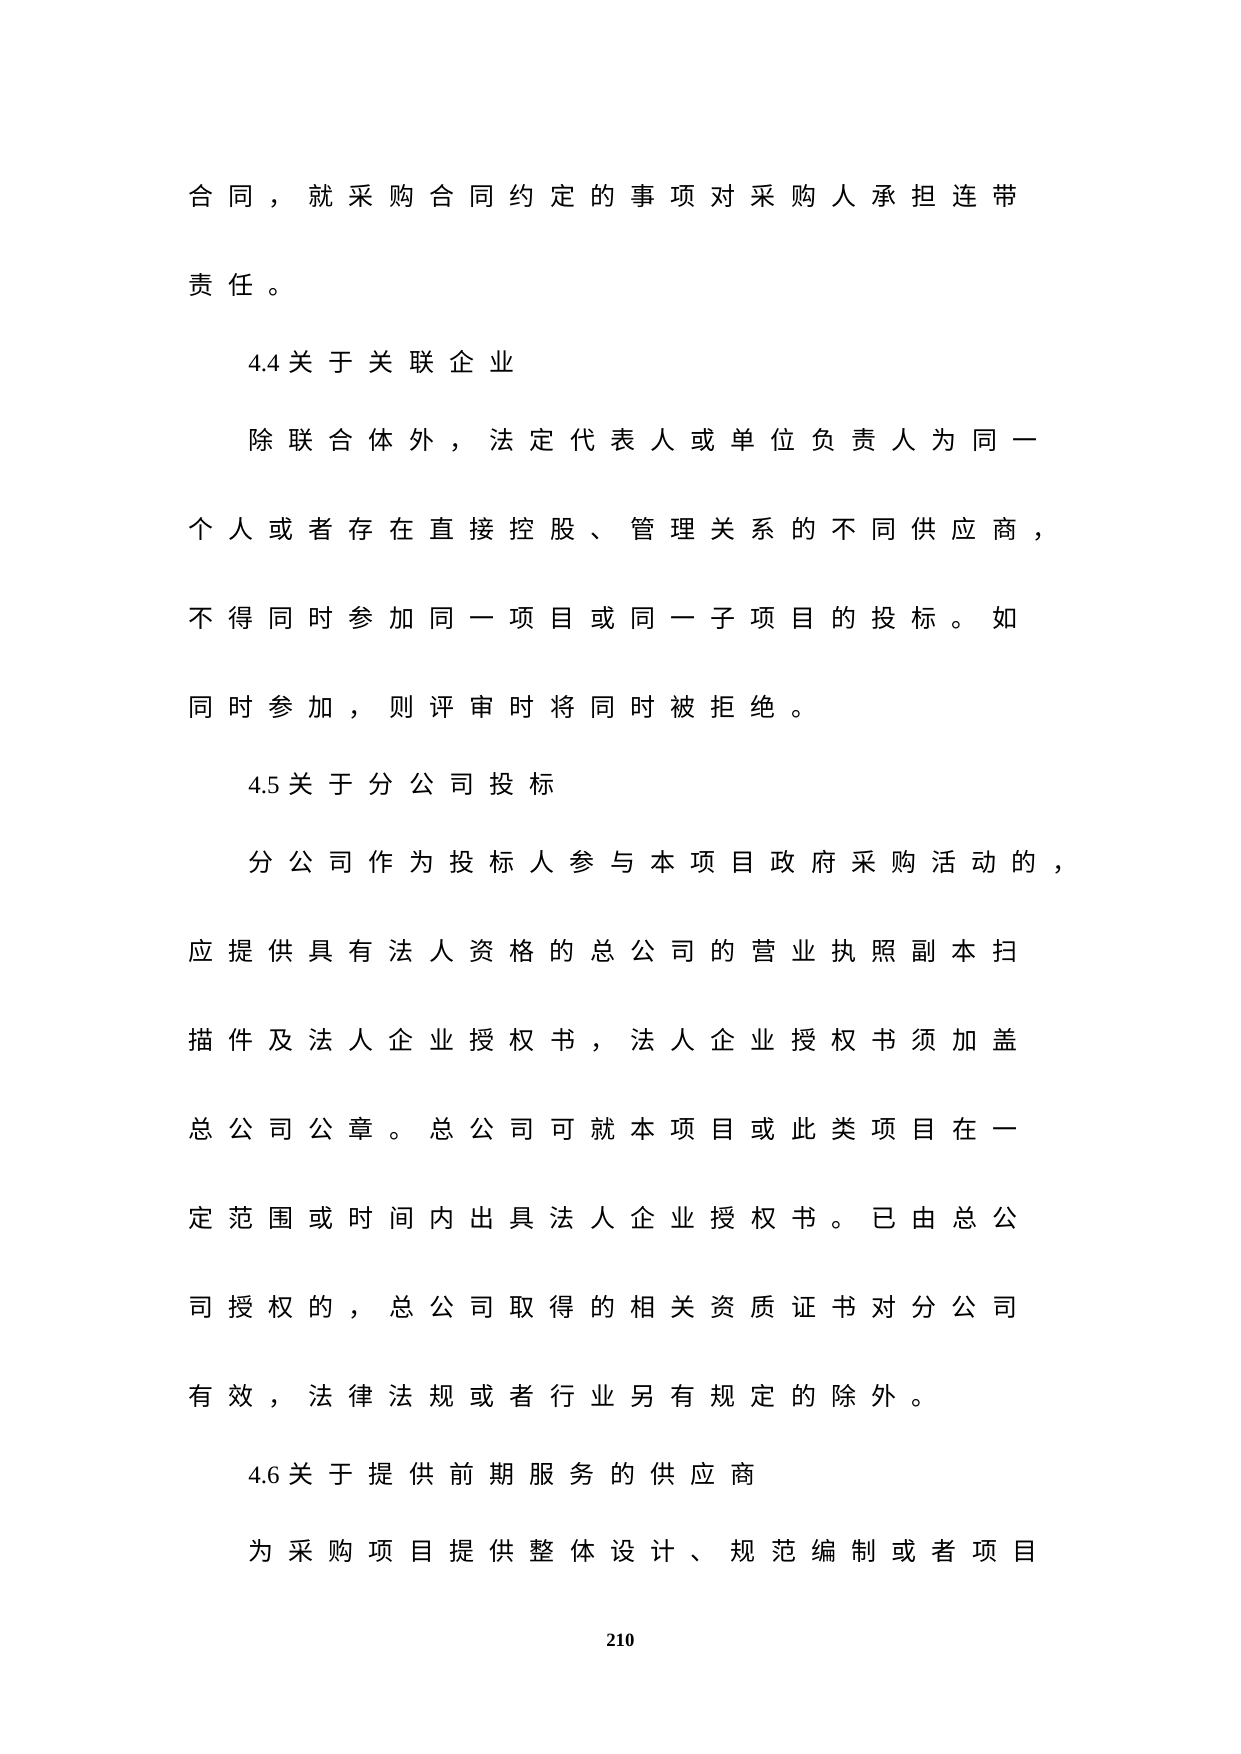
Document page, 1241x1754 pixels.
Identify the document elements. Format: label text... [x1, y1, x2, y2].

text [188, 1520, 1052, 1579]
text 除联合体外，法定代表人或单位负责人为同一个人或者存在直接控股、管理关系的不同供应商，不得同时参加同一项目或同一子项目的投标。如同时参加，则评审时将同时被拒绝。 [188, 408, 1052, 735]
text 4.6 关于提供前期服务的供应商 [188, 1443, 1052, 1502]
text 分公司作为投标人参与本项目政府采购活动的，应提供具有法人资格的总公司的营业执照副本扫描件及法人企业授权书，法人企业授权书须加盖总公司公章。总公司可就本项目或此类项目在一定范围或时间内出具法人企业授权书。已由总公司授权的，总公司取得的相关资质证书对分公司有效，法律法规或者行业另有规定的除外。 [188, 831, 1052, 1424]
text 4.4 关于关联企业 [188, 331, 1052, 390]
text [188, 164, 1052, 313]
text 4.5 关于分公司投标 [188, 753, 1052, 813]
